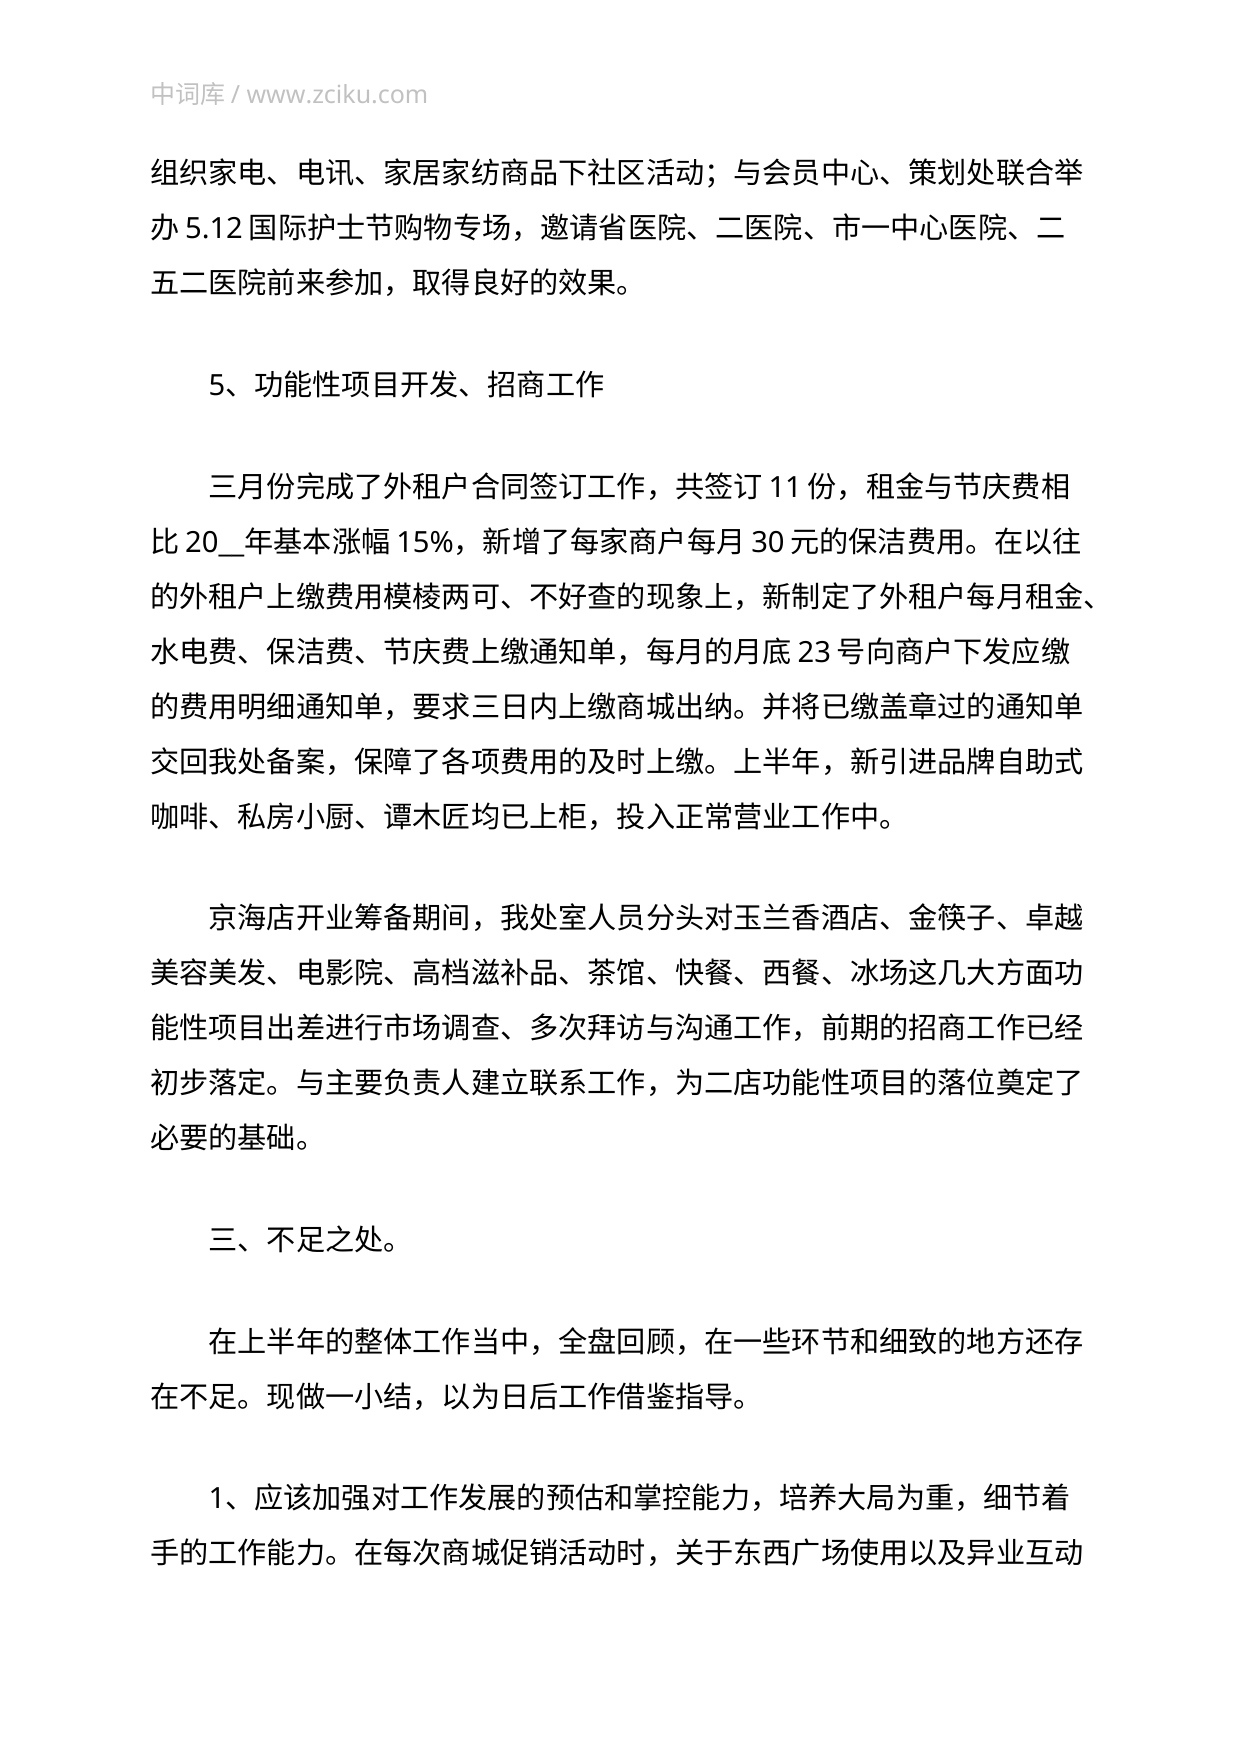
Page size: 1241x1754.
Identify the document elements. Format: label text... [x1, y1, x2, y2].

text 三、不足之处。 [150, 1216, 1090, 1259]
text 三月份完成了外租户合同签订工作，共签订11份，租金与节庆费相比20__年基本涨幅15%，新增了每家商户每月30元的保洁费用。在以往的外租户上缴费用模棱两可、不好查的现象上，新制定了外租户每月租金、水电费、保洁费、节庆费上缴通知单，每月的月底23号向商户下发应缴的费用明细通知单，要求三日内上缴商城出纳。并将已缴盖章过的通知单交回我处备案，保障了各项费用的及时上缴。上半年，新引进品牌自助式咖啡、私房小厨、谭木匠均已上柜，投入正常营业工作中。 [150, 464, 1090, 836]
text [150, 150, 1090, 302]
text 京海店开业筹备期间，我处室人员分头对玉兰香酒店、金筷子、卓越美容美发、电影院、高档滋补品、茶馆、快餐、西餐、冰场这几大方面功能性项目出差进行市场调查、多次拜访与沟通工作，前期的招商工作已经初步落定。与主要负责人建立联系工作，为二店功能性项目的落位奠定了必要的基础。 [150, 895, 1090, 1157]
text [150, 1475, 1090, 1572]
text 在上半年的整体工作当中，全盘回顾，在一些环节和细致的地方还存在不足。现做一小结，以为日后工作借鉴指导。 [150, 1318, 1090, 1415]
text 5、功能性项目开发、招商工作 [150, 362, 1090, 404]
